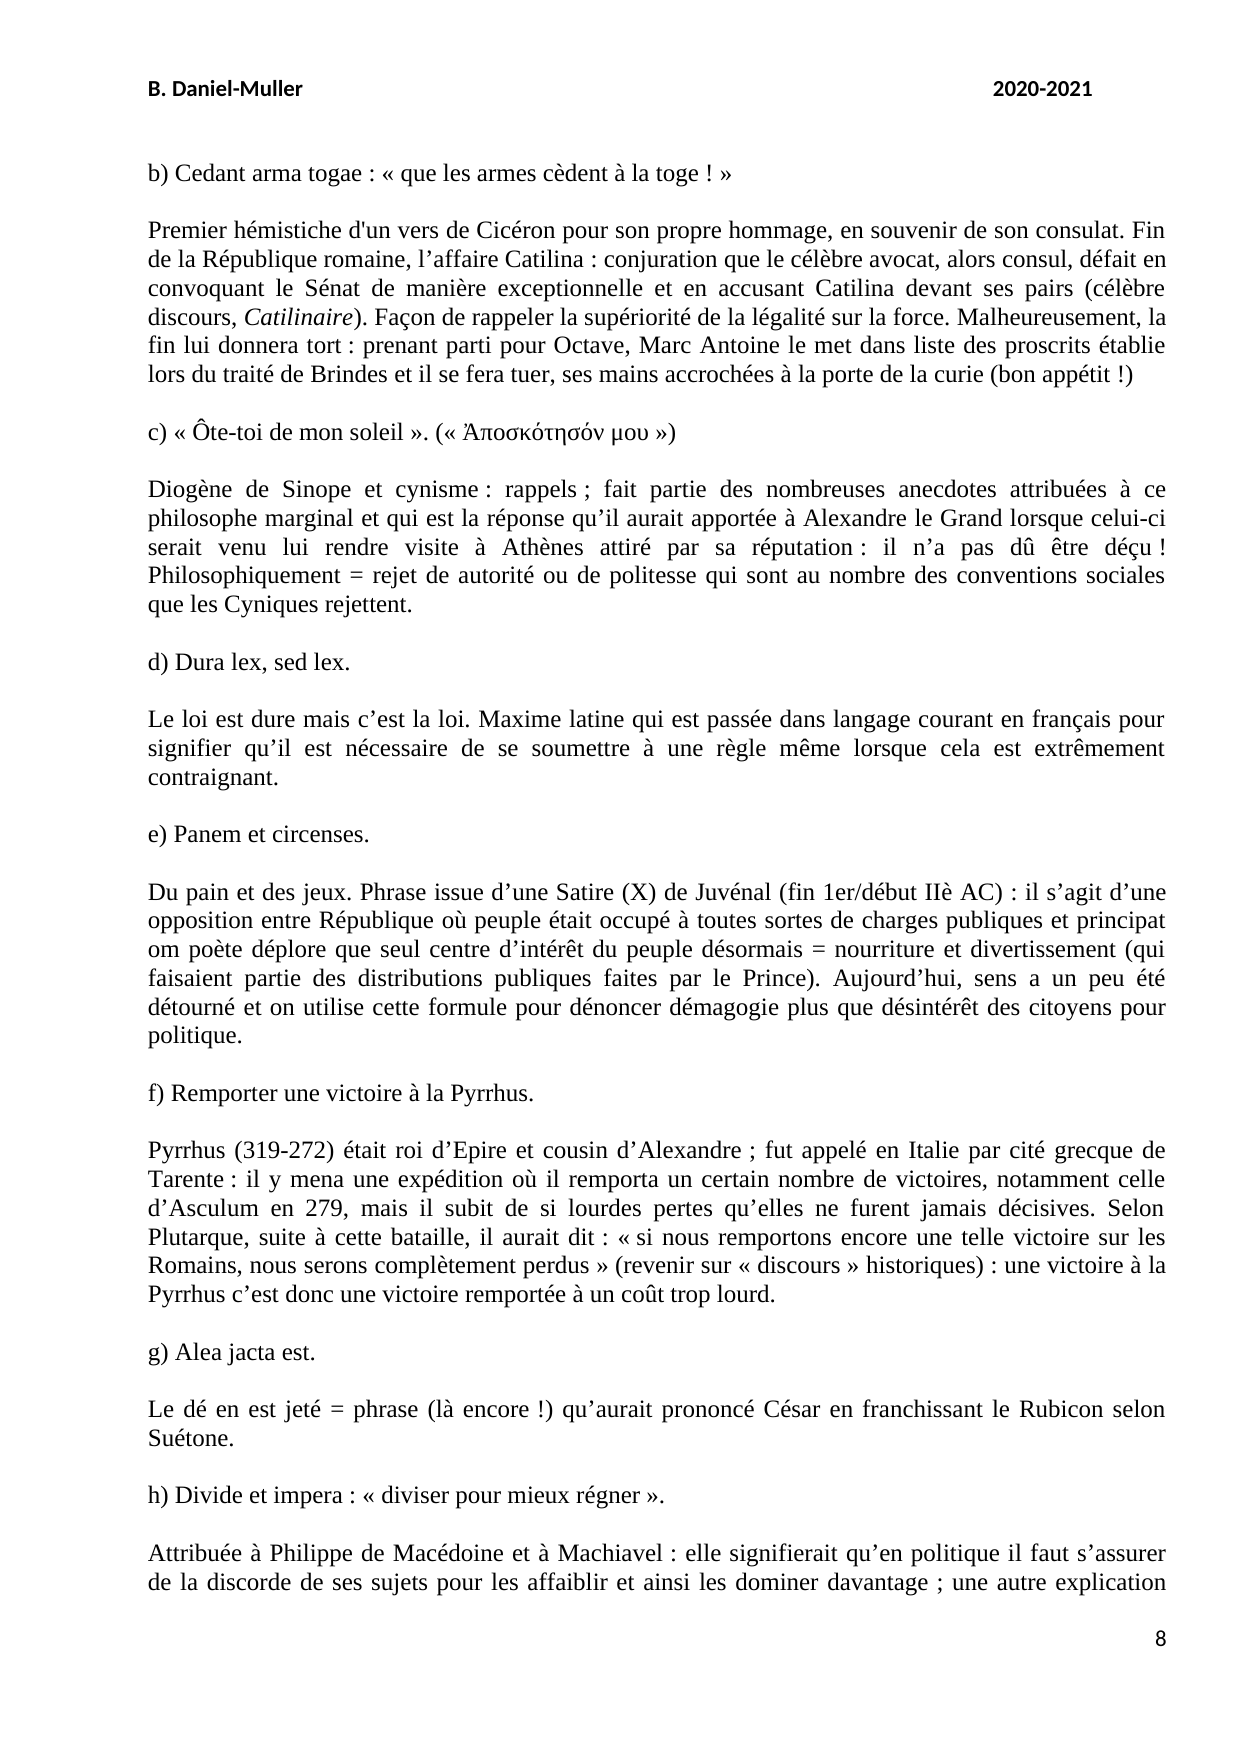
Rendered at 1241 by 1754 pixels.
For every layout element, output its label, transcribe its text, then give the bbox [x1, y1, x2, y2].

text f) Remporter une victoire à la Pyrrhus. [148, 1078, 1167, 1107]
text g) Alea jacta est. [148, 1337, 1167, 1365]
text b) Cedant arma togae : « que les armes cèdent à la toge ! » [148, 158, 1167, 187]
text Du pain et des jeux. Phrase issue d’une Satire (X) de Juvénal (fin 1er/début IIè AC) : il s’agit d’une opposition entre République où peuple était occupé à toutes sortes de charges publiques et principat om poète déplore que seul centre d’intérêt du peuple désormais = nourriture et divertissement (qui faisaient partie des distributions publiques faites par le Prince). Aujourd’hui, sens a un peu été détourné et on utilise cette formule pour dénoncer démagogie plus que désintérêt des citoyens pour politique. [148, 877, 1167, 1049]
text Le loi est dure mais c’est la loi. Maxime latine qui est passée dans langage courant en français pour signifier qu’il est nécessaire de se soumettre à une règle même lorsque cela est extrêmement contraignant. [148, 704, 1167, 790]
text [148, 1538, 1167, 1595]
text Le dé en est jeté = phrase (là encore !) qu’aurait prononcé César en franchissant le Rubicon selon Suétone. [148, 1394, 1167, 1452]
text d) Dura lex, sed lex. [148, 647, 1167, 675]
text h) Divide et impera : « diviser pour mieux régner ». [148, 1480, 1167, 1509]
text Pyrrhus (319-272) était roi d’Epire et cousin d’Alexandre ; fut appelé en Italie par cité grecque de Tarente : il y mena une expédition où il remporta un certain nombre de victoires, notamment celle d’Asculum en 279, mais il subit de si lourdes pertes qu’elles ne furent jamais décisives. Selon Plutarque, suite à cette bataille, il aurait dit : « si nous remportons encore une telle victoire sur les Romains, nous serons complètement perdus » (revenir sur « discours » historiques) : une victoire à la Pyrrhus c’est donc une victoire remportée à un coût trop lourd. [148, 1135, 1167, 1308]
text Premier hémistiche d'un vers de Cicéron pour son propre hommage, en souvenir de son consulat. Fin de la République romaine, l’affaire Catilina : conjuration que le célèbre avocat, alors consul, défait en convoquant le Sénat de manière exceptionnelle et en accusant Catilina devant ses pairs (célèbre discours, Catilinaire). Façon de rappeler la supériorité de la légalité sur la force. Malheureusement, la fin lui donnera tort : prenant parti pour Octave, Marc Antoine le met dans liste des proscrits établie lors du traité de Brindes et il se fera tuer, ses mains accrochées à la porte de la curie (bon appétit !) [148, 215, 1167, 388]
text e) Panem et circenses. [148, 819, 1167, 848]
text Diogène de Sinope et cynisme : rappels ; fait partie des nombreuses anecdotes attribuées à ce philosophe marginal et qui est la réponse qu’il aurait apportée à Alexandre le Grand lorsque celui-ci serait venu lui rendre visite à Athènes attiré par sa réputation : il n’a pas dû être déçu ! Philosophiquement = rejet de autorité ou de politesse qui sont au nombre des conventions sociales que les Cyniques rejettent. [148, 474, 1167, 618]
text c) « Ôte-toi de mon soleil ». (« Ἀποσκότησόν μου ») [148, 417, 1167, 445]
